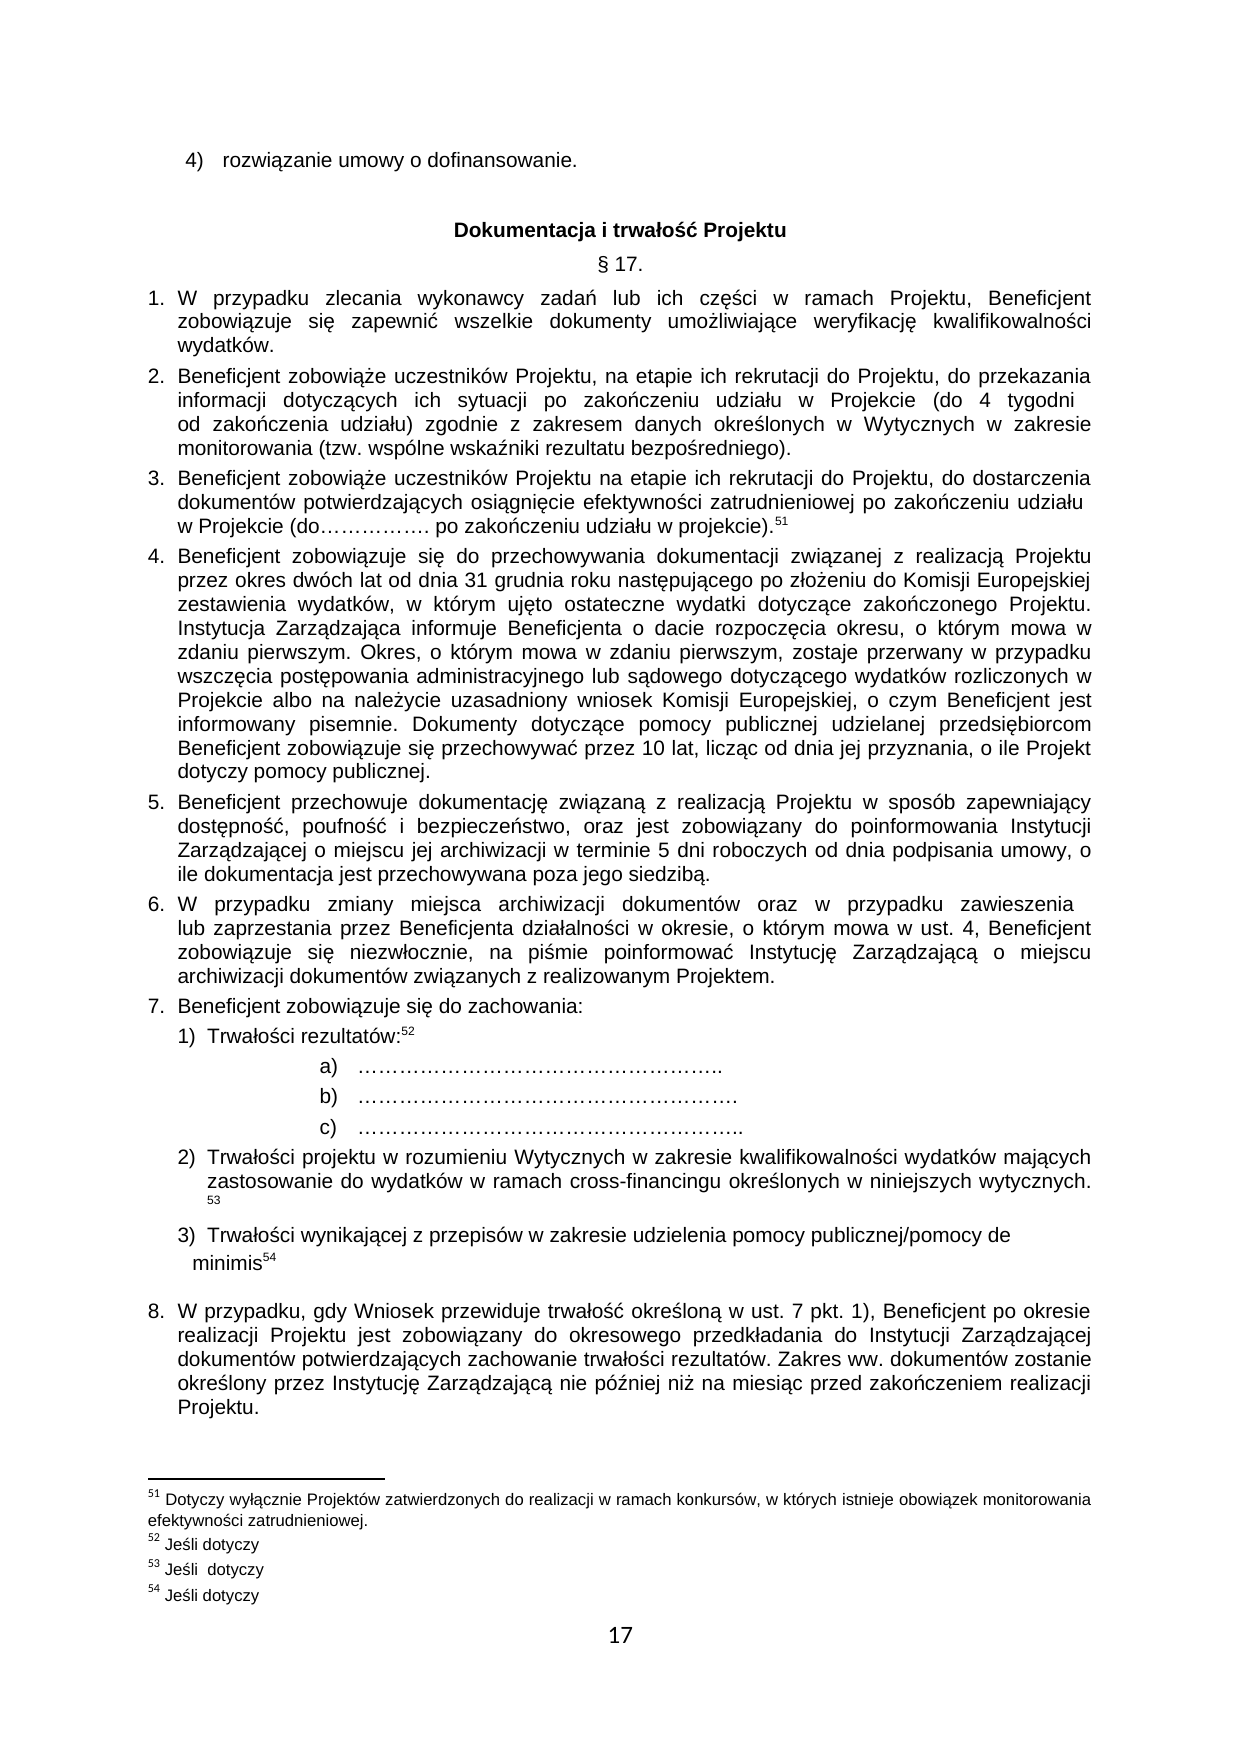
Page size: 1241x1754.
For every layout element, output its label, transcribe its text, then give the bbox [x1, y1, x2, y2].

list Beneficjent zobowiąże uczestników Projektu na etapie ich rekrutacji do Projektu, do dostarczenia dokumentów potwierdzających osiągnięcie efektywności zatrudnieniowej po zakończeniu udziału w Projekcie (do……………. po zakończeniu udziału w projekcie). [148, 466, 1092, 537]
list ………………………………………………. [319, 1084, 1092, 1108]
list Beneficjent zobowiązuje się do zachowania: [148, 994, 1092, 1018]
list Trwałości rezultatów: [177, 1024, 1092, 1048]
list W przypadku, gdy Wniosek przewiduje trwałość określoną w ust. 7 pkt. 1), Beneficjent po okresie realizacji Projektu jest zobowiązany do okresowego przedkładania do Instytucji Zarządzającej dokumentów potwierdzających zachowanie trwałości rezultatów. Zakres ww. dokumentów zostanie określony przez Instytucję Zarządzającą nie później niż na miesiąc przed zakończeniem realizacji Projektu. [148, 1299, 1092, 1418]
list Beneficjent zobowiąże uczestników Projektu, na etapie ich rekrutacji do Projektu, do przekazania informacji dotyczących ich sytuacji po zakończeniu udziału w Projekcie (do 4 tygodni od zakończenia udziału) zgodnie z zakresem danych określonych w Wytycznych w zakresie monitorowania (tzw. wspólne wskaźniki rezultatu bezpośredniego). [148, 363, 1092, 459]
list ……………………………………………….. [319, 1114, 1092, 1138]
list Beneficjent zobowiązuje się do przechowywania dokumentacji związanej z realizacją Projektu przez okres dwóch lat od dnia 31 grudnia roku następującego po złożeniu do Komisji Europejskiej zestawienia wydatków, w którym ujęto ostateczne wydatki dotyczące zakończonego Projektu. Instytucja Zarządzająca informuje Beneficjenta o dacie rozpoczęcia okresu, o którym mowa w zdaniu pierwszym. Okres, o którym mowa w zdaniu pierwszym, zostaje przerwany w przypadku wszczęcia postępowania administracyjnego lub sądowego dotyczącego wydatków rozliczonych w Projekcie albo na należycie uzasadniony wniosek Komisji Europejskiej, o czym Beneficjent jest informowany pisemnie. Dokumenty dotyczące pomocy publicznej udzielanej przedsiębiorcom Beneficjent zobowiązuje się przechowywać przez 10 lat, licząc od dnia jej przyznania, o ile Projekt dotyczy pomocy publicznej. [148, 544, 1092, 783]
list Beneficjent przechowuje dokumentację związaną z realizacją Projektu w sposób zapewniający dostępność, poufność i bezpieczeństwo, oraz jest zobowiązany do poinformowania Instytucji Zarządzającej o miejscu jej archiwizacji w terminie 5 dni roboczych od dnia podpisania umowy, o ile dokumentacja jest przechowywana poza jego siedzibą. [148, 789, 1092, 885]
text § 17. [148, 252, 1092, 276]
list W przypadku zlecania wykonawcy zadań lub ich części w ramach Projektu, Beneficjent zobowiązuje się zapewnić wszelkie dokumenty umożliwiające weryfikację kwalifikowalności wydatków. [148, 285, 1092, 357]
list …………………………………………….. [319, 1054, 1092, 1078]
list rozwiązanie umowy o dofinansowanie. [185, 148, 1092, 172]
list Trwałości projektu w rozumieniu Wytycznych w zakresie kwalifikowalności wydatków mających zastosowanie do wydatków w ramach cross-financingu określonych w niniejszych wytycznych. [177, 1145, 1092, 1217]
text Dokumentacja i trwałość Projektu [148, 218, 1092, 242]
list W przypadku zmiany miejsca archiwizacji dokumentów oraz w przypadku zawieszenia lub zaprzestania przez Beneficjenta działalności w okresie, o którym mowa w ust. 4, Beneficjent zobowiązuje się niezwłocznie, na piśmie poinformować Instytucję Zarządzającą o miejscu archiwizacji dokumentów związanych z realizowanym Projektem. [148, 892, 1092, 987]
text 3) Trwałości wynikającej z przepisów w zakresie udzielenia pomocy publicznej/pomocy de minimis [177, 1223, 1092, 1274]
